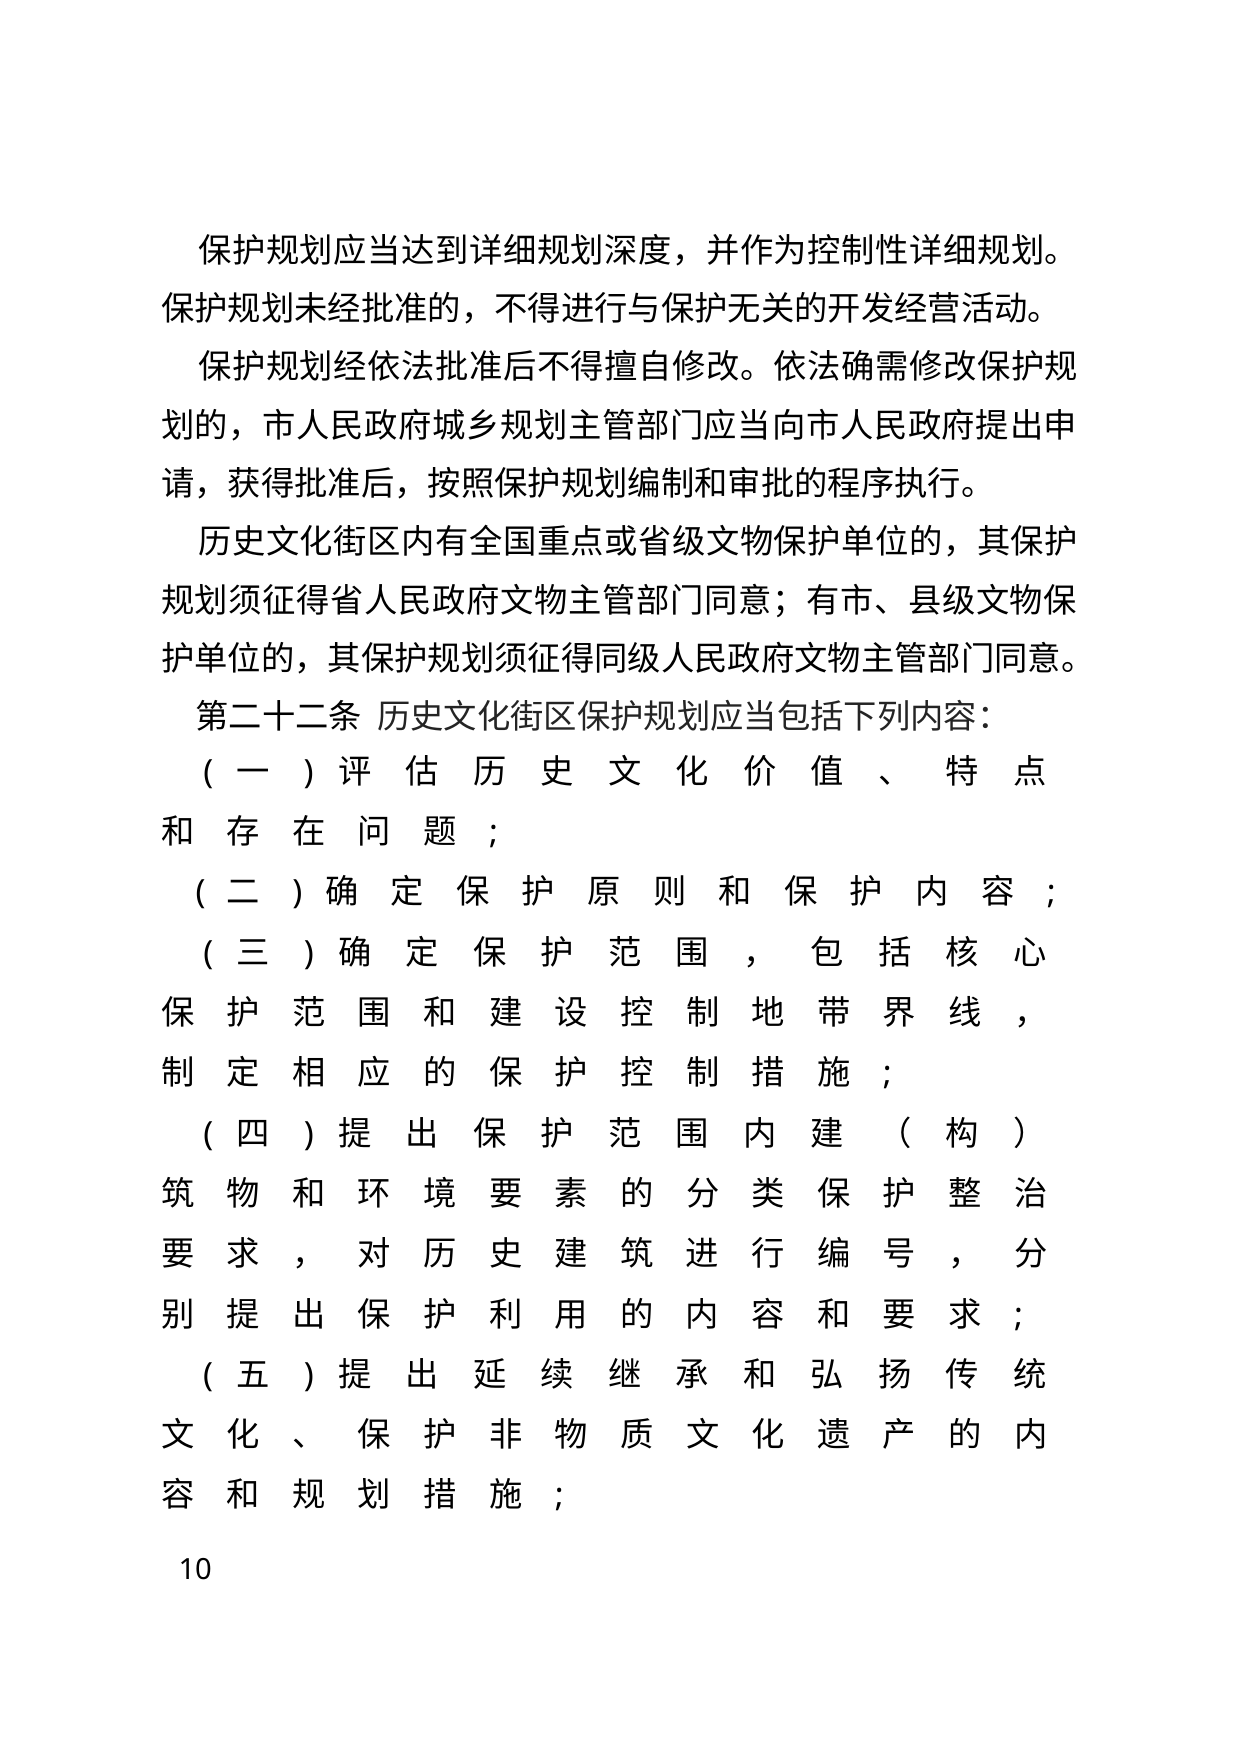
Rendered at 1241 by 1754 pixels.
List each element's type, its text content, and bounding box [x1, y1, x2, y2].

text (一)评估历史文化价值、特点和存在问题; [161, 738, 1079, 859]
text (三)确定保护范围，包括核心保护范围和建设控制地带界线，制定相应的保护控制措施; [161, 919, 1079, 1100]
subtitle 第二十二条 历史文化街区保护规划应当包括下列内容： [161, 680, 1079, 738]
text 保护规划经依法批准后不得擅自修改。依法确需修改保护规划的，市人民政府城乡规划主管部门应当向市人民政府提出申请，获得批准后，按照保护规划编制和审批的程序执行。 [161, 330, 1079, 505]
text (二)确定保护原则和保护内容; [161, 859, 1079, 919]
text 保护规划应当达到详细规划深度，并作为控制性详细规划。保护规划未经批准的，不得进行与保护无关的开发经营活动。 [161, 213, 1079, 330]
text (五)提出延续继承和弘扬传统文化、保护非物质文化遗产的内容和规划措施; [161, 1342, 1079, 1523]
text 历史文化街区内有全国重点或省级文物保护单位的，其保护规划须征得省人民政府文物主管部门同意；有市、县级文物保护单位的，其保护规划须征得同级人民政府文物主管部门同意。 [161, 505, 1079, 680]
text (四)提出保护范围内建（构）筑物和环境要素的分类保护整治要求，对历史建筑进行编号，分别提出保护利用的内容和要求; [161, 1100, 1079, 1342]
